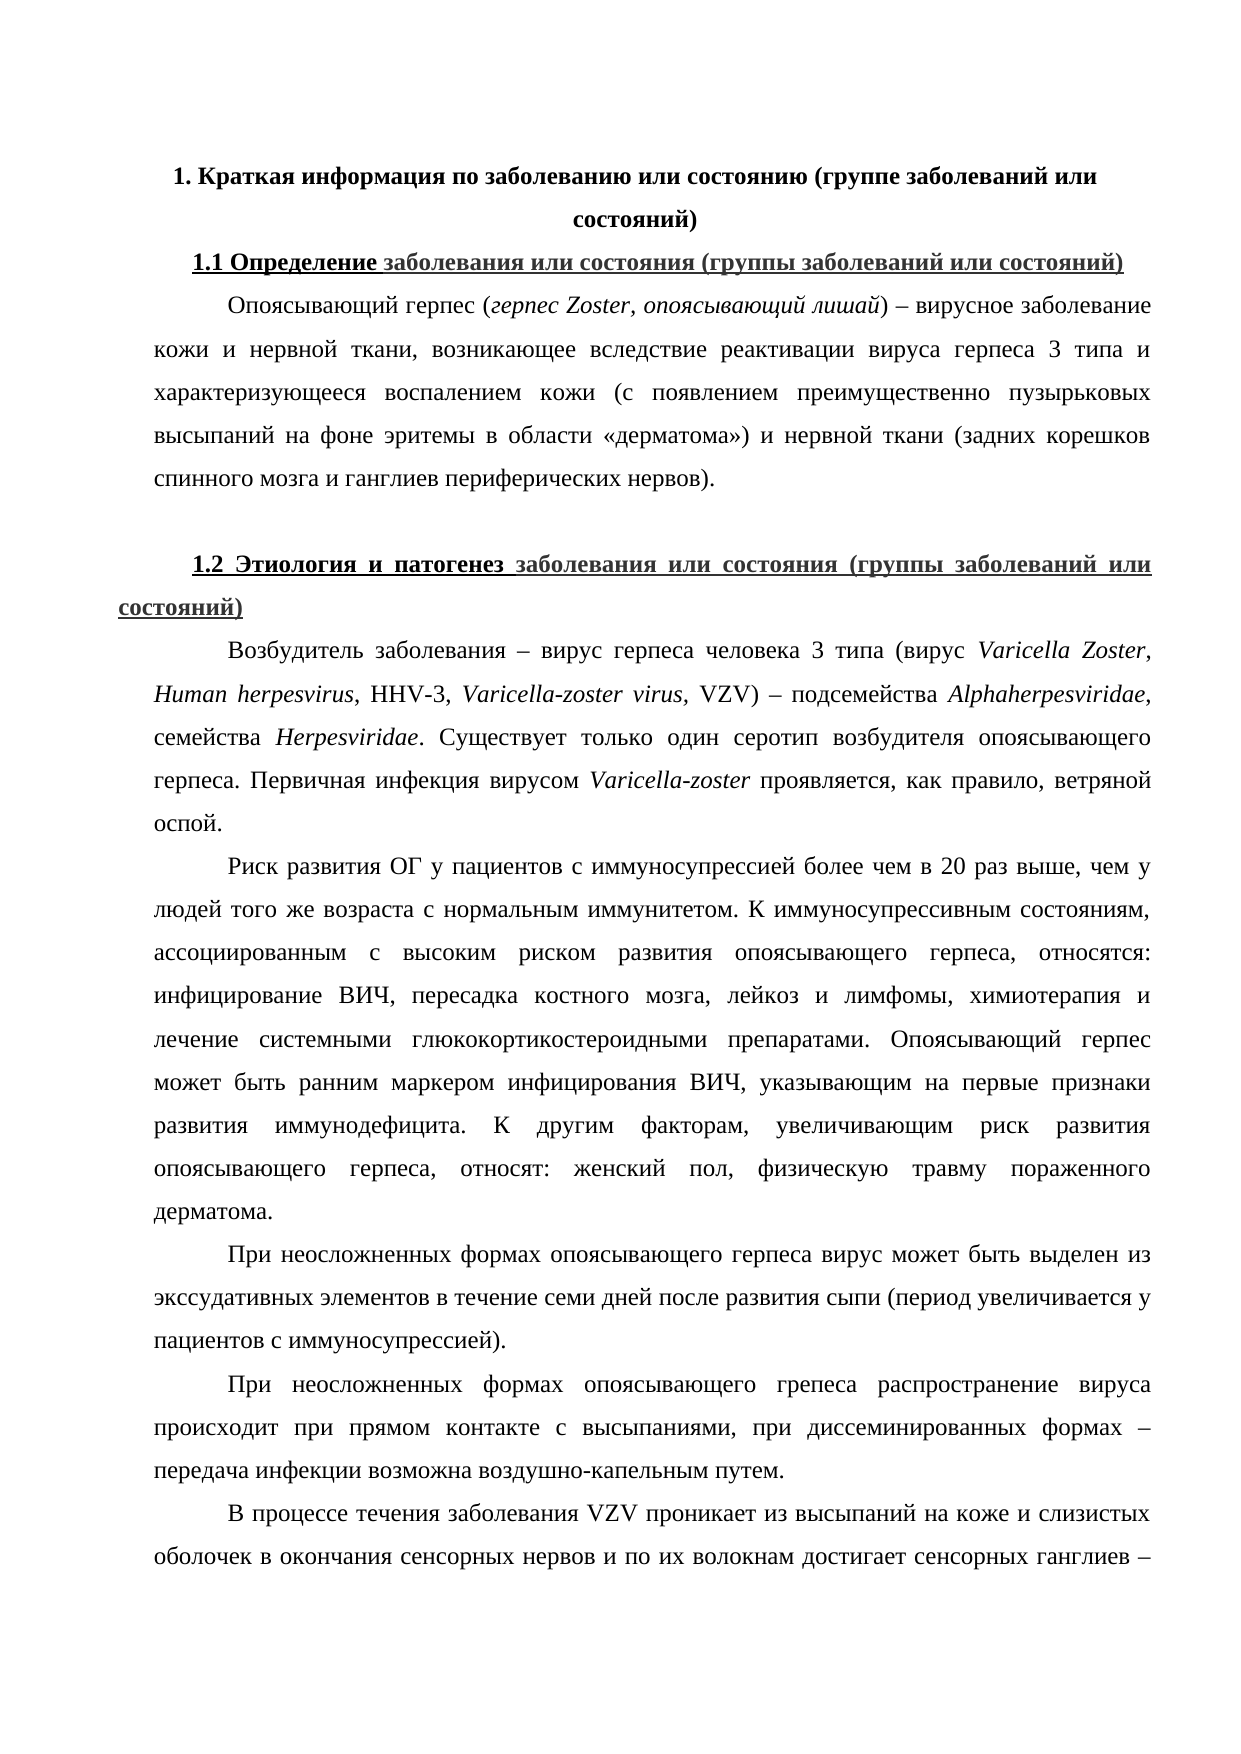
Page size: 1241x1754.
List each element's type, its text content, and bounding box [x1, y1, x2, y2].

text Опоясывающий герпес (герпес Zoster, опоясывающий лишай) – вирусное заболевание кожи и нервной ткани, возникающее вследствие реактивации вируса герпеса 3 типа и характеризующееся воспалением кожи (с появлением преимущественно пузырьковых высыпаний на фоне эритемы в области «дерматома») и нервной ткани (задних корешков спинного мозга и ганглиев периферических нервов). [153, 291, 1152, 492]
text 1. Краткая информация по заболеванию или состоянию (группе заболеваний или состояний) [118, 161, 1152, 233]
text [153, 1498, 1152, 1570]
text При неосложненных формах опоясывающего герпеса вирус может быть выделен из экссудативных элементов в течение семи дней после развития сыпи (период увеличивается у пациентов с иммуносупрессией). [153, 1239, 1152, 1354]
text Риск развития ОГ у пациентов с иммуносупрессией более чем в 20 раз выше, чем у людей того же возраста с нормальным иммунитетом. К иммуносупрессивным состояниям, ассоциированным с высоким риском развития опоясывающего герпеса, относятся: инфицирование ВИЧ, пересадка костного мозга, лейкоз и лимфомы, химиотерапия и лечение системными глюкокортикостероидными препаратами. Опоясывающий герпес может быть ранним маркером инфицирования ВИЧ, указывающим на первые признаки развития иммунодефицита. К другим факторам, увеличивающим риск развития опоясывающего герпеса, относят: женский пол, физическую травму пораженного дерматома. [153, 851, 1152, 1225]
text При неосложненных формах опоясывающего грепеса распространение вируса происходит при прямом контакте с высыпаниями, при диссеминированных формах – передача инфекции возможна воздушно-капельным путем. [153, 1369, 1152, 1484]
text Возбудитель заболевания – вирус герпеса человека 3 типа (вирус Vаricella Zoster, Human herpesvirus, HHV-3, Varicella-zoster virus, VZV) – подсемейства Alphаherpesviridae, семейства Herpesviridae. Существует только один серотип возбудителя опоясывающего герпеса. Первичная инфекция вирусом Varicella-zoster проявляется, как правило, ветряной оспой. [153, 636, 1152, 837]
subtitle 1.2 Этиология и патогенез заболевания или состояния (группы заболеваний или состояний) [118, 549, 1152, 621]
subtitle 1.1 Определение заболевания или состояния (группы заболеваний или состояний) [118, 247, 1152, 276]
